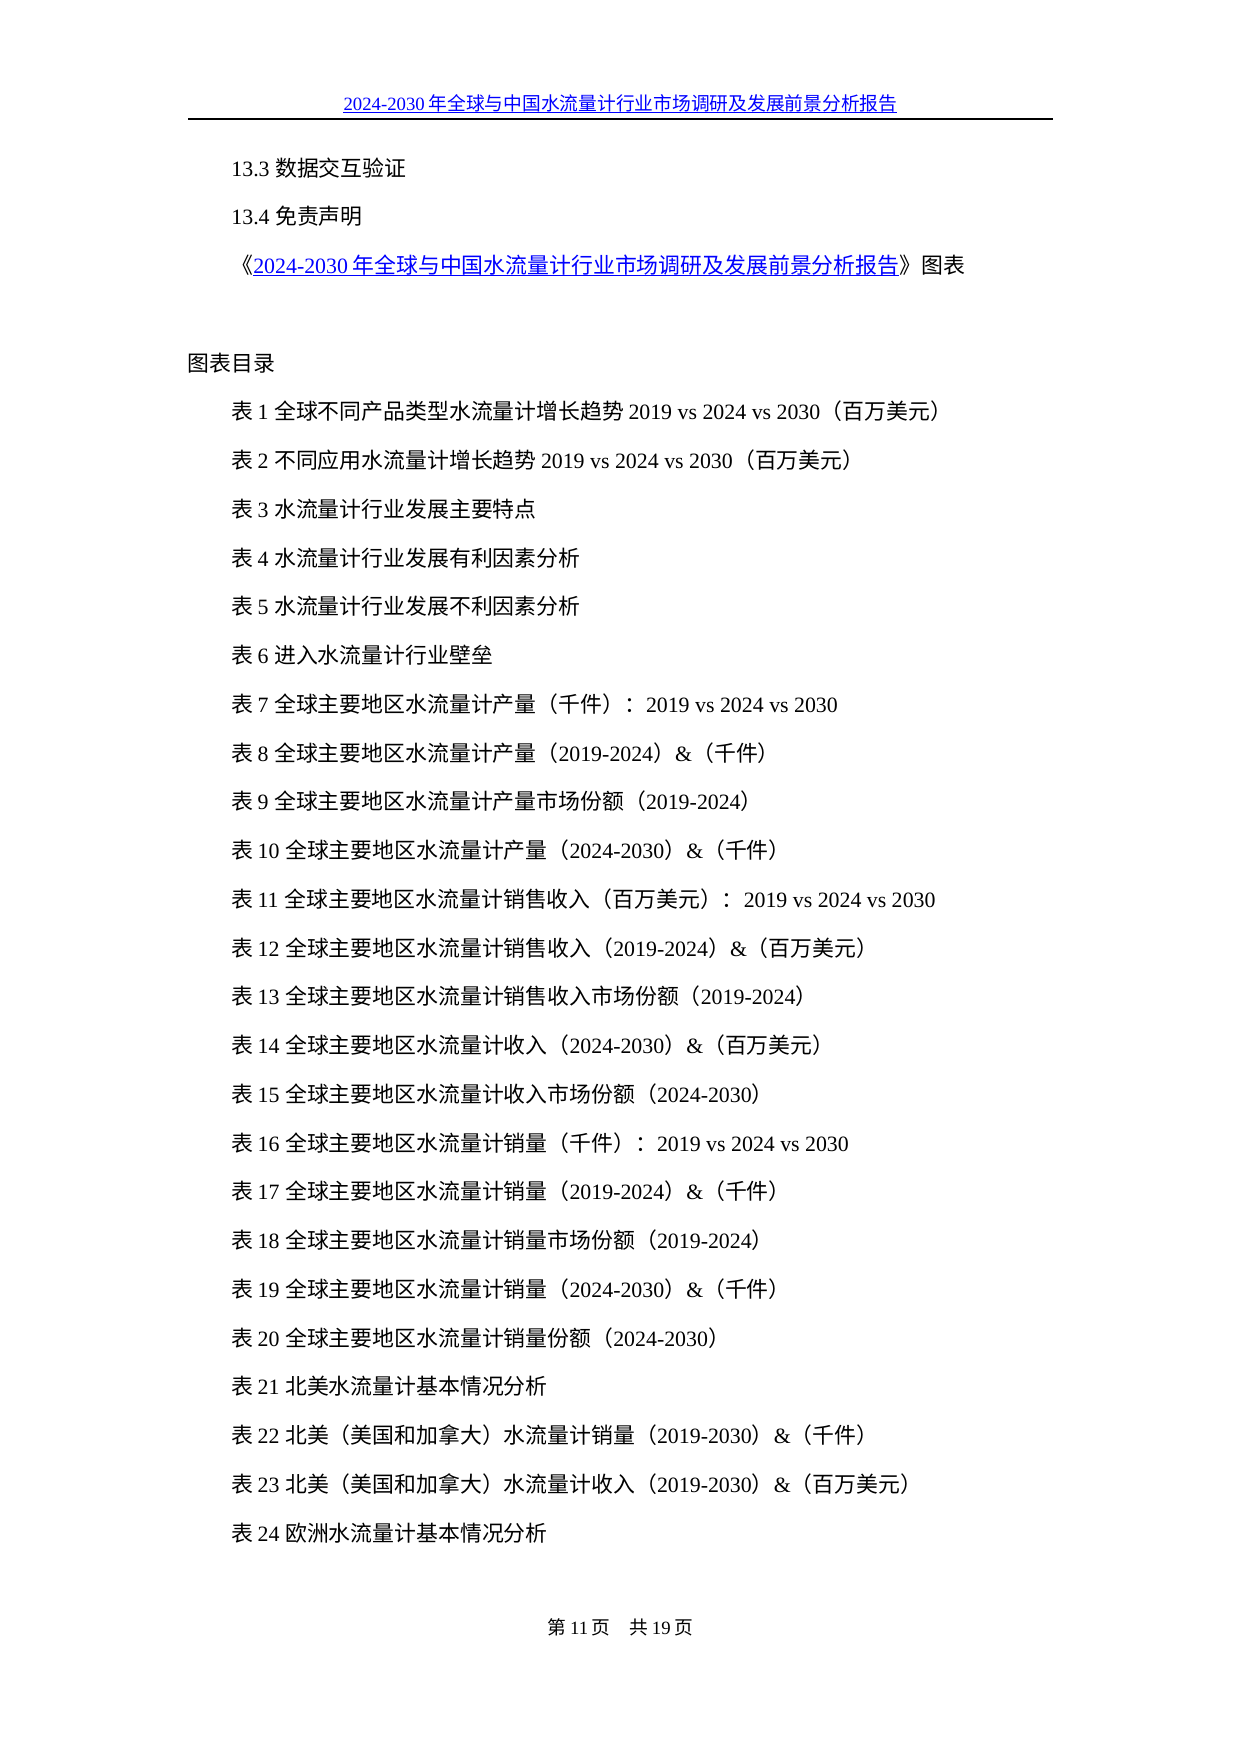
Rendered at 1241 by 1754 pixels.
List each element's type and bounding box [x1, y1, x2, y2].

text [187, 150, 1053, 1548]
